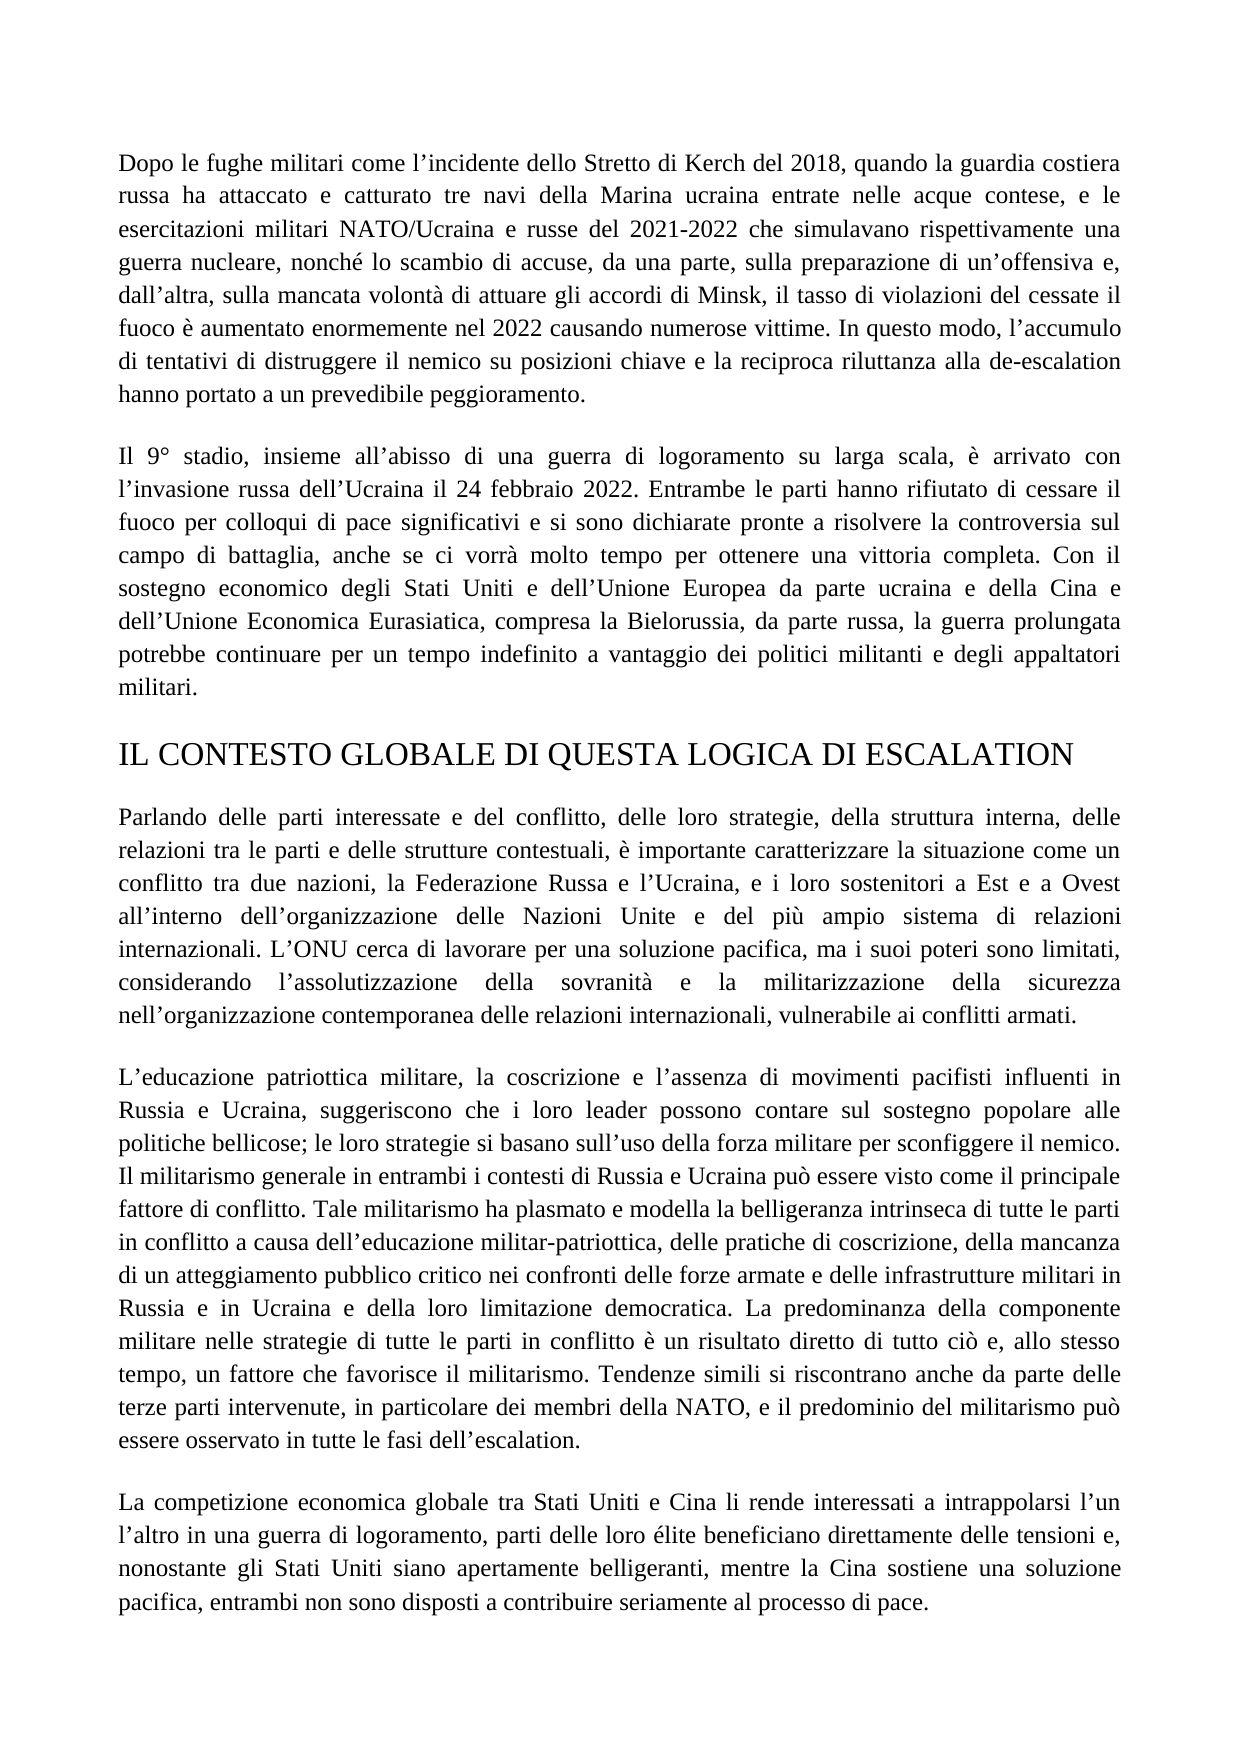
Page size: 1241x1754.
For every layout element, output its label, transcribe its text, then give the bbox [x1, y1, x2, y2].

text Il 9° stadio, insieme all’abisso di una guerra di logoramento su larga scala, è arrivato con l’invasione russa dell’Ucraina il 24 febbraio 2022. Entrambe le parti hanno rifiutato di cessare il fuoco per colloqui di pace significativi e si sono dichiarate pronte a risolvere la controversia sul campo di battaglia, anche se ci vorrà molto tempo per ottenere una vittoria completa. Con il sostegno economico degli Stati Uniti e dell’Unione Europea da parte ucraina e della Cina e dell’Unione Economica Eurasiatica, compresa la Bielorussia, da parte russa, la guerra prolungata potrebbe continuare per un tempo indefinito a vantaggio dei politici militanti e degli appaltatori militari. [118, 441, 1122, 701]
text Parlando delle parti interessate e del conflitto, delle loro strategie, della struttura interna, delle relazioni tra le parti e delle strutture contestuali, è importante caratterizzare la situazione come un conflitto tra due nazioni, la Federazione Russa e l’Ucraina, e i loro sostenitori a Est e a Ovest all’interno dell’organizzazione delle Nazioni Unite e del più ampio sistema di relazioni internazionali. L’ONU cerca di lavorare per una soluzione pacifica, ma i suoi poteri sono limitati, considerando l’assolutizzazione della sovranità e la militarizzazione della sicurezza nell’organizzazione contemporanea delle relazioni internazionali, vulnerabile ai conflitti armati. [118, 802, 1122, 1029]
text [118, 148, 1122, 407]
text La competizione economica globale tra Stati Uniti e Cina li rende interessati a intrappolarsi l’un l’altro in una guerra di logoramento, parti delle loro élite beneficiano direttamente delle tensioni e, nonostante gli Stati Uniti siano apertamente belligeranti, mentre la Cina sostiene una soluzione pacifica, entrambi non sono disposti a contribuire seriamente al processo di pace. [118, 1487, 1122, 1615]
text L’educazione patriottica militare, la coscrizione e l’assenza di movimenti pacifisti influenti in Russia e Ucraina, suggeriscono che i loro leader possono contare sul sostegno popolare alle politiche bellicose; le loro strategie si basano sull’uso della forza militare per sconfiggere il nemico. Il militarismo generale in entrambi i contesti di Russia e Ucraina può essere visto come il principale fattore di conflitto. Tale militarismo ha plasmato e modella la belligeranza intrinseca di tutte le parti in conflitto a causa dell’educazione militar-patriottica, delle pratiche di coscrizione, della mancanza di un atteggiamento pubblico critico nei confronti delle forze armate e delle infrastrutture militari in Russia e in Ucraina e della loro limitazione democratica. La predominanza della componente militare nelle strategie di tutte le parti in conflitto è un risultato diretto di tutto ciò e, allo stesso tempo, un fattore che favorisce il militarismo. Tendenze simili si riscontrano anche da parte delle terze parti intervenute, in particolare dei membri della NATO, e il predominio del militarismo può essere osservato in tutte le fasi dell’escalation. [118, 1062, 1122, 1454]
subtitle IL CONTESTO GLOBALE DI QUESTA LOGICA DI ESCALATION [118, 734, 1122, 773]
